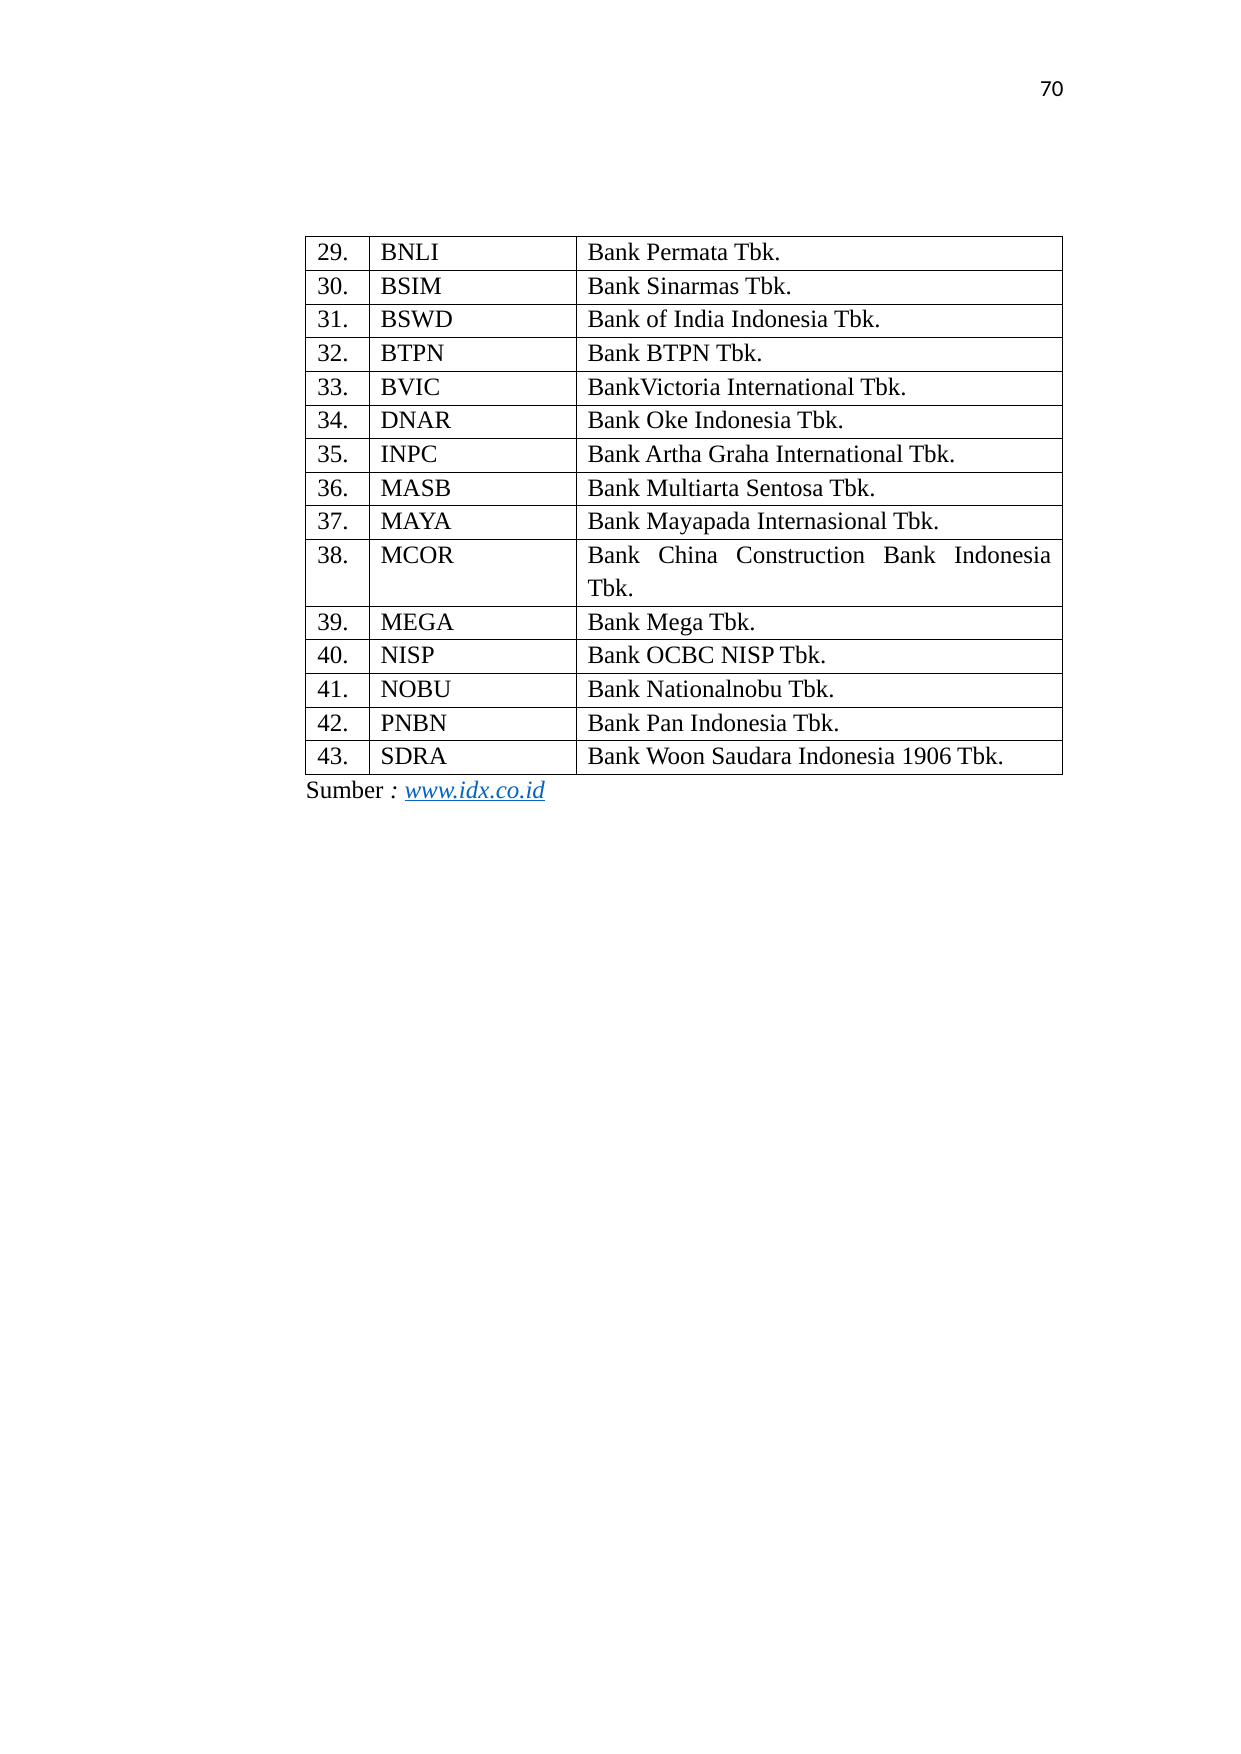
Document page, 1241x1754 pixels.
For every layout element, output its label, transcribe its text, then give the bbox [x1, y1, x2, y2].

table_cell 35. [306, 439, 369, 472]
table_cell BNLI [370, 237, 576, 270]
table_cell MAYA [370, 506, 576, 539]
table_cell BSIM [370, 271, 576, 303]
table_cell Bank Artha Graha International Tbk. [577, 439, 1062, 472]
table_cell DNAR [370, 406, 576, 438]
table_cell INPC [370, 439, 576, 472]
list Sumber : www.idx.co.id [306, 775, 1063, 804]
table_cell 33. [306, 372, 369, 404]
table_cell MASB [370, 473, 576, 505]
table_cell NOBU [370, 674, 576, 707]
table_cell 43. [306, 741, 369, 774]
table_cell BankVictoria International Tbk. [577, 372, 1062, 404]
table_cell Bank Woon Saudara Indonesia 1906 Tbk. [577, 741, 1062, 774]
table_cell Bank Sinarmas Tbk. [577, 271, 1062, 303]
table_cell 30. [306, 271, 369, 303]
table_cell 37. [306, 506, 369, 539]
table_cell Bank of India Indonesia Tbk. [577, 305, 1062, 337]
table_cell MEGA [370, 607, 576, 639]
table_cell 39. [306, 607, 369, 639]
table_cell 40. [306, 640, 369, 673]
table_cell Bank Multiarta Sentosa Tbk. [577, 473, 1062, 505]
table_cell 42. [306, 708, 369, 740]
table_cell Bank Mayapada Internasional Tbk. [577, 506, 1062, 539]
table_cell Bank BTPN Tbk. [577, 338, 1062, 371]
table_cell NISP [370, 640, 576, 673]
table_cell PNBN [370, 708, 576, 740]
table_cell BVIC [370, 372, 576, 404]
table_cell 29. [306, 237, 369, 270]
table_cell Bank Mega Tbk. [577, 607, 1062, 639]
table_cell 36. [306, 473, 369, 505]
table_cell BTPN [370, 338, 576, 371]
table_cell Bank Nationalnobu Tbk. [577, 674, 1062, 707]
table_cell 41. [306, 674, 369, 707]
table_cell MCOR [370, 540, 576, 606]
table_cell Bank Oke Indonesia Tbk. [577, 406, 1062, 438]
table_cell SDRA [370, 741, 576, 774]
table_cell Bank Permata Tbk. [577, 237, 1062, 270]
table_cell Bank Pan Indonesia Tbk. [577, 708, 1062, 740]
table_cell 31. [306, 305, 369, 337]
table_cell 34. [306, 406, 369, 438]
table_cell 38. [306, 540, 369, 606]
table_cell 32. [306, 338, 369, 371]
table_cell BSWD [370, 305, 576, 337]
table_cell Bank OCBC NISP Tbk. [577, 640, 1062, 673]
table_cell Bank China Construction Bank Indonesia Tbk. [577, 540, 1062, 606]
